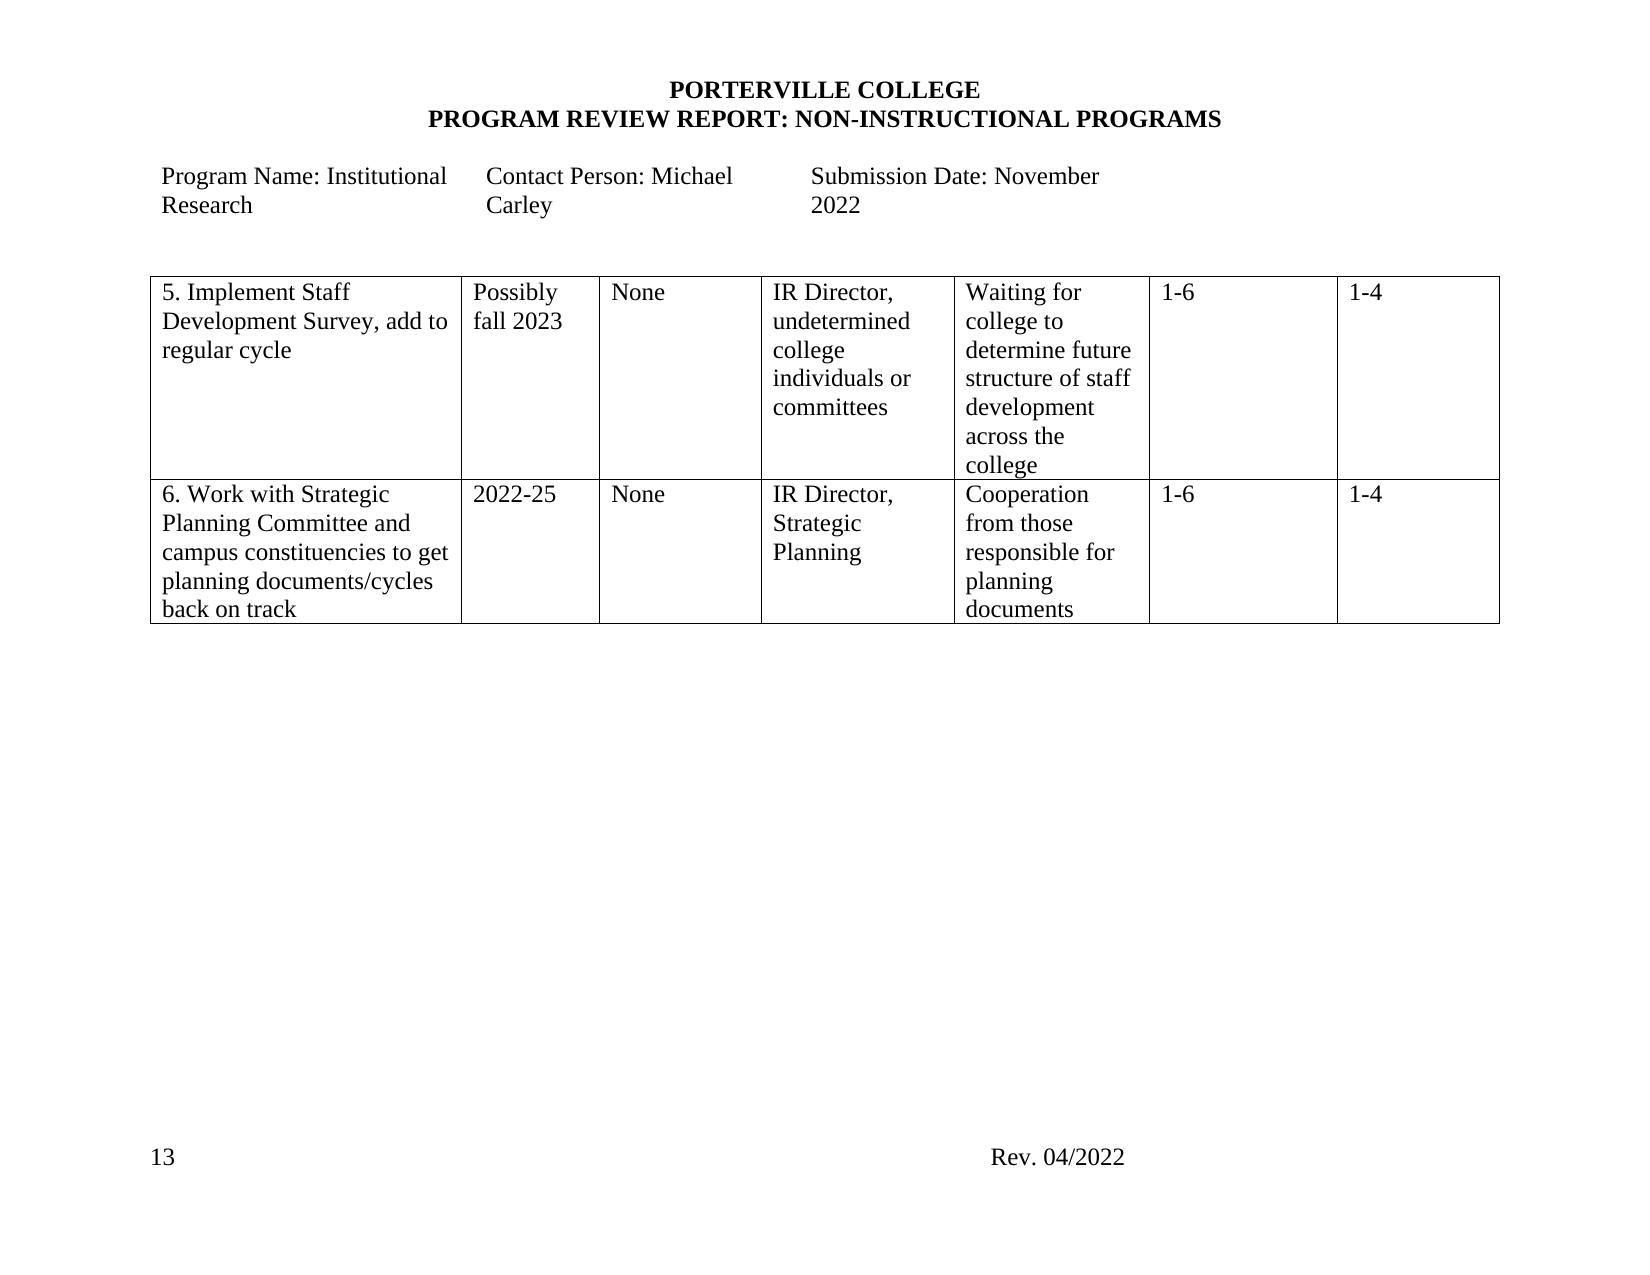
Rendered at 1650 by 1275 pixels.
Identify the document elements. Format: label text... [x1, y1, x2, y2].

table_cell 2022-25 [462, 480, 599, 623]
table_cell 1-6 [1150, 277, 1337, 478]
table_cell IR Director, undetermined college individuals or committees [762, 277, 954, 478]
table_cell Waiting for college to determine future structure of staff development across the college [955, 277, 1149, 478]
table_cell 1-4 [1338, 480, 1499, 623]
table_cell IR Director, Strategic Planning [762, 480, 954, 623]
table_cell 1-4 [1338, 277, 1499, 478]
table_cell Cooperation from those responsible for planning documents [955, 480, 1149, 623]
table_cell 1-6 [1150, 480, 1337, 623]
table_cell None [600, 277, 761, 478]
table_cell Possibly fall 2023 [462, 277, 599, 478]
table_cell 5. Implement Staff Development Survey, add to regular cycle [151, 277, 461, 478]
table_cell 6. Work with Strategic Planning Committee and campus constituencies to get planning documents/cycles back on track [151, 480, 461, 623]
table_cell None [600, 480, 761, 623]
